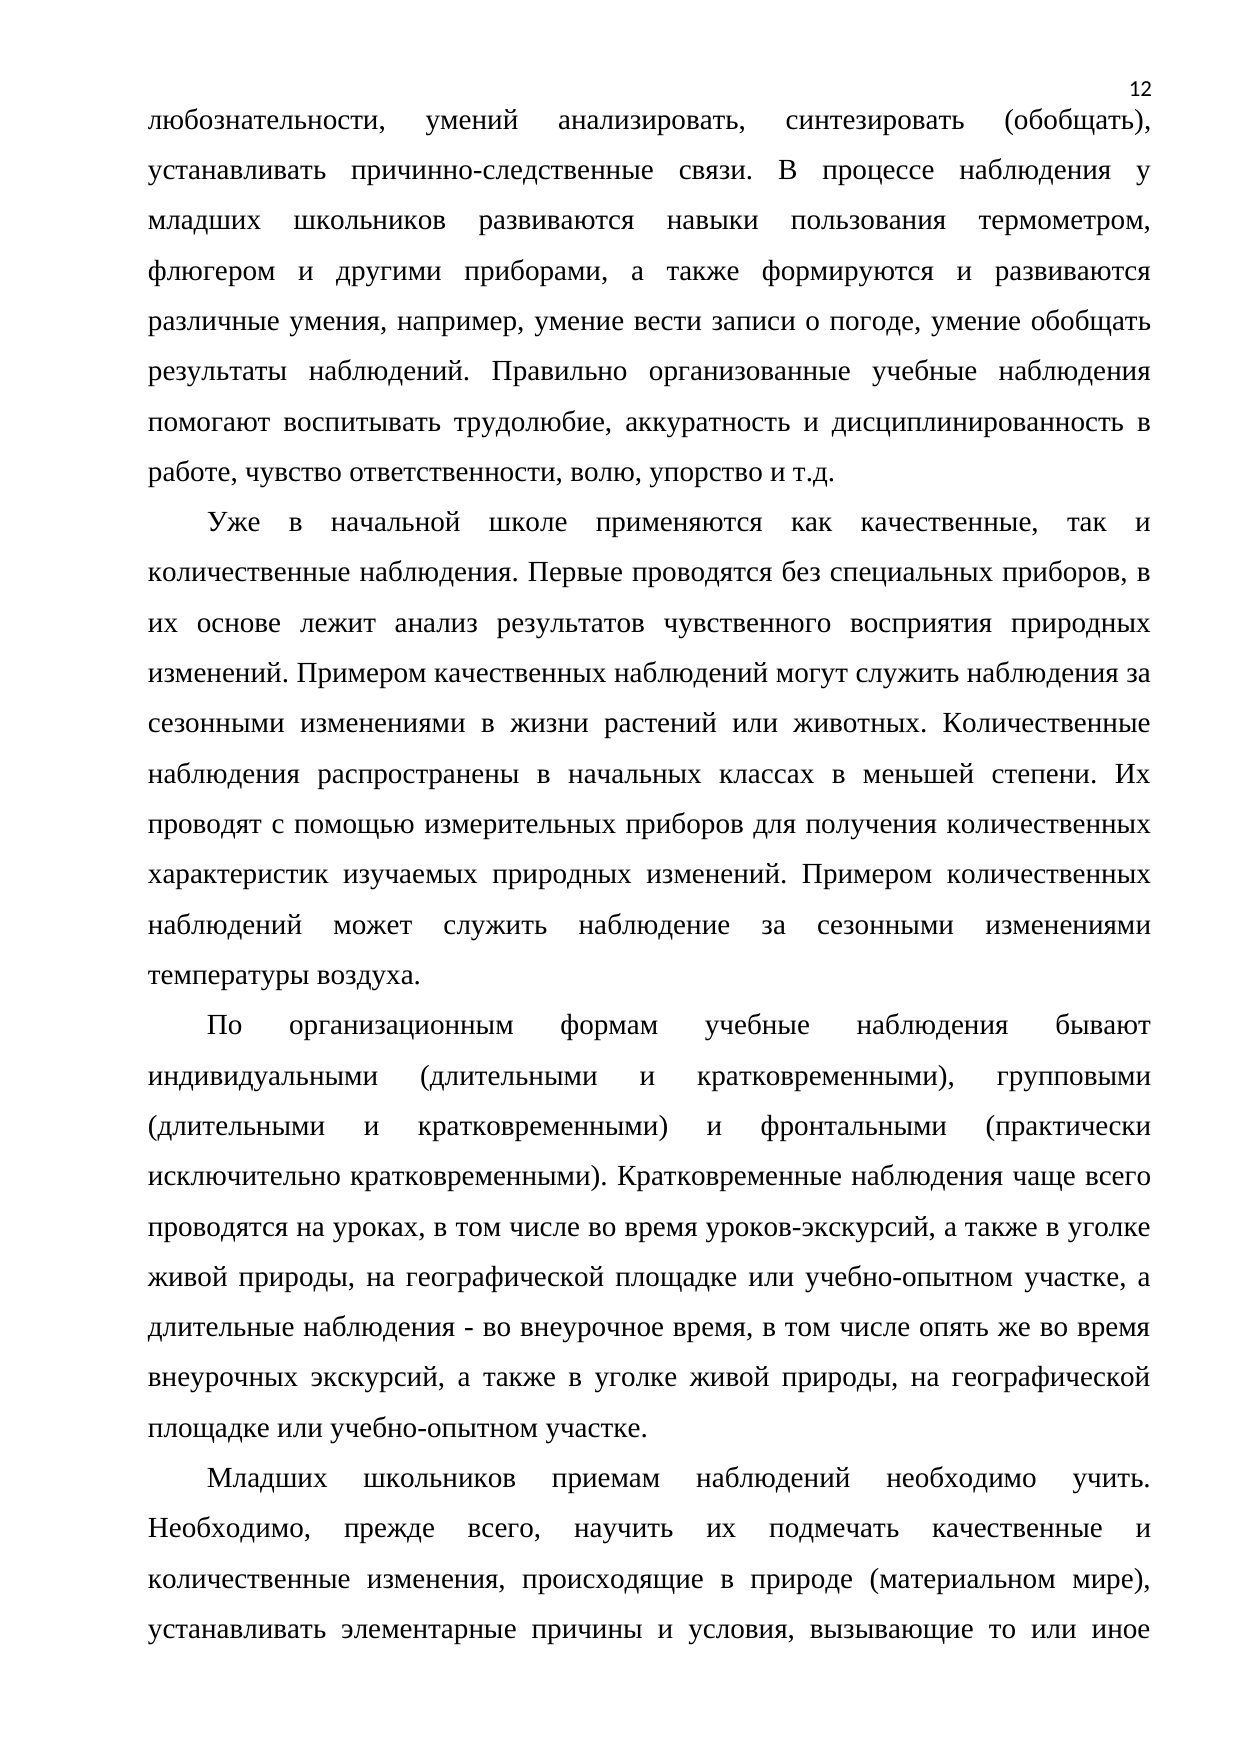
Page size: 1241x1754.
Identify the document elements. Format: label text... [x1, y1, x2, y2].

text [148, 1460, 1152, 1645]
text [148, 102, 1152, 487]
text Уже в начальной школе применяются как качественные, так и количественные наблюдения. Первые проводятся без специальных приборов, в их основе лежит анализ результатов чувственного восприятия природных изменений. Примером качественных наблюдений могут служить наблюдения за сезонными изменениями в жизни растений или животных. Количественные наблюдения распространены в начальных классах в меньшей степени. Их проводят с помощью измерительных приборов для получения количественных характеристик изучаемых природных изменений. Примером количественных наблюдений может служить наблюдение за сезонными изменениями температуры воздуха. [148, 504, 1152, 991]
text По организационным формам учебные наблюдения бывают индивидуальными (длительными и кратковременными), групповыми (длительными и кратковременными) и фронтальными (практически исключительно кратковременными). Кратковременные наблюдения чаще всего проводятся на уроках, в том числе во время уроков-экскурсий, а также в уголке живой природы, на географической площадке или учебно-опытном участке, а длительные наблюдения - во внеурочное время, в том числе опять же во время внеурочных экскурсий, а также в уголке живой природы, на географической площадке или учебно-опытном участке. [148, 1007, 1152, 1443]
